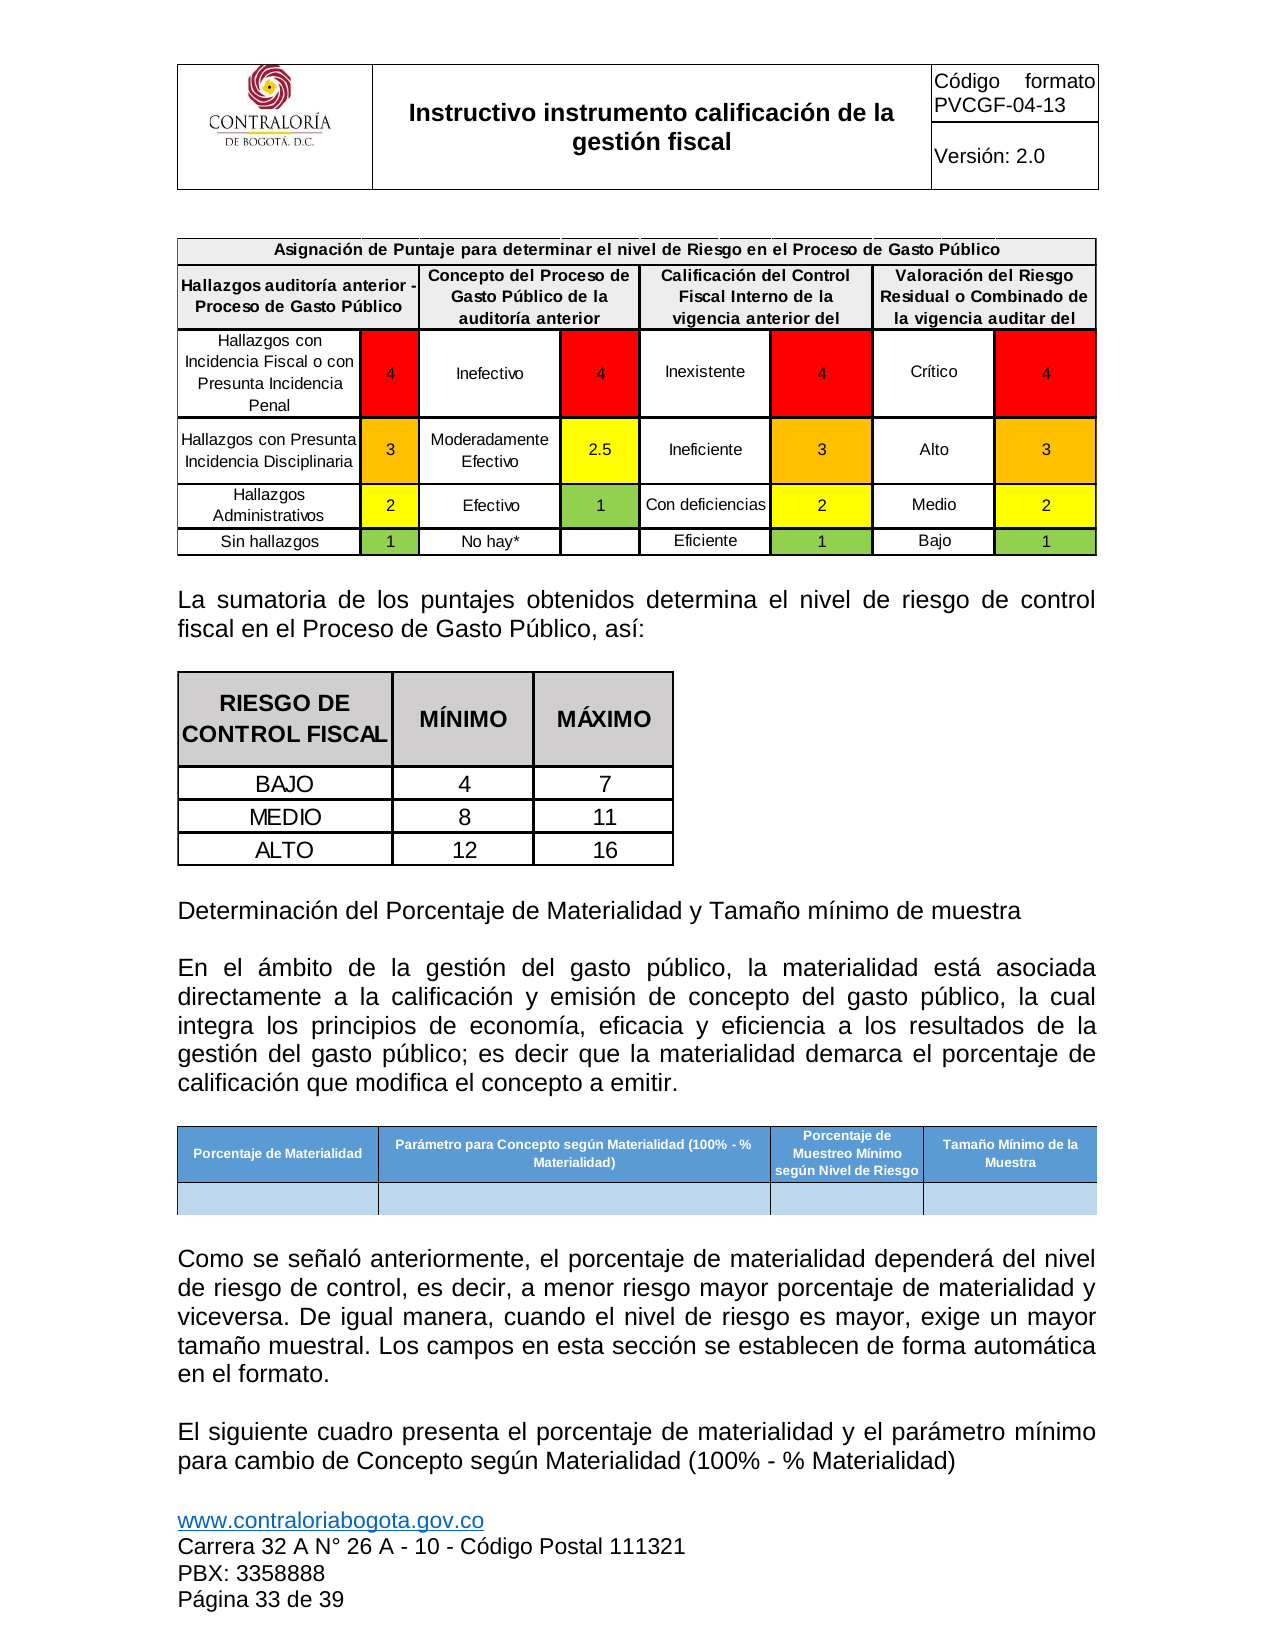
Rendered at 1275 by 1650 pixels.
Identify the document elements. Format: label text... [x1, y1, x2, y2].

text En el ámbito de la gestión del gasto público, la materialidad está asociada directamente a la calificación y emisión de concepto del gasto público, la cual integra los principios de economía, eficacia y eficiencia a los resultados de la gestión del gasto público; es decir que la materialidad demarca el porcentaje de calificación que modifica el concepto a emitir. [177, 953, 1098, 1097]
text La sumatoria de los puntajes obtenidos determina el nivel de riesgo de control fiscal en el Proceso de Gasto Público, así: [177, 585, 1098, 643]
text Como se señaló anteriormente, el porcentaje de materialidad dependerá del nivel de riesgo de control, es decir, a menor riesgo mayor porcentaje de materialidad y viceversa. De igual manera, cuando el nivel de riesgo es mayor, exige un mayor tamaño muestral. Los campos en esta sección se establecen de forma automática en el formato. [177, 1244, 1098, 1388]
text Determinación del Porcentaje de Materialidad y Tamaño mínimo de muestra [177, 896, 1098, 924]
text El siguiente cuadro presenta el porcentaje de materialidad y el parámetro mínimo para cambio de Concepto según Materialidad (100% - % Materialidad) [177, 1417, 1098, 1474]
picture [209, 65, 331, 146]
